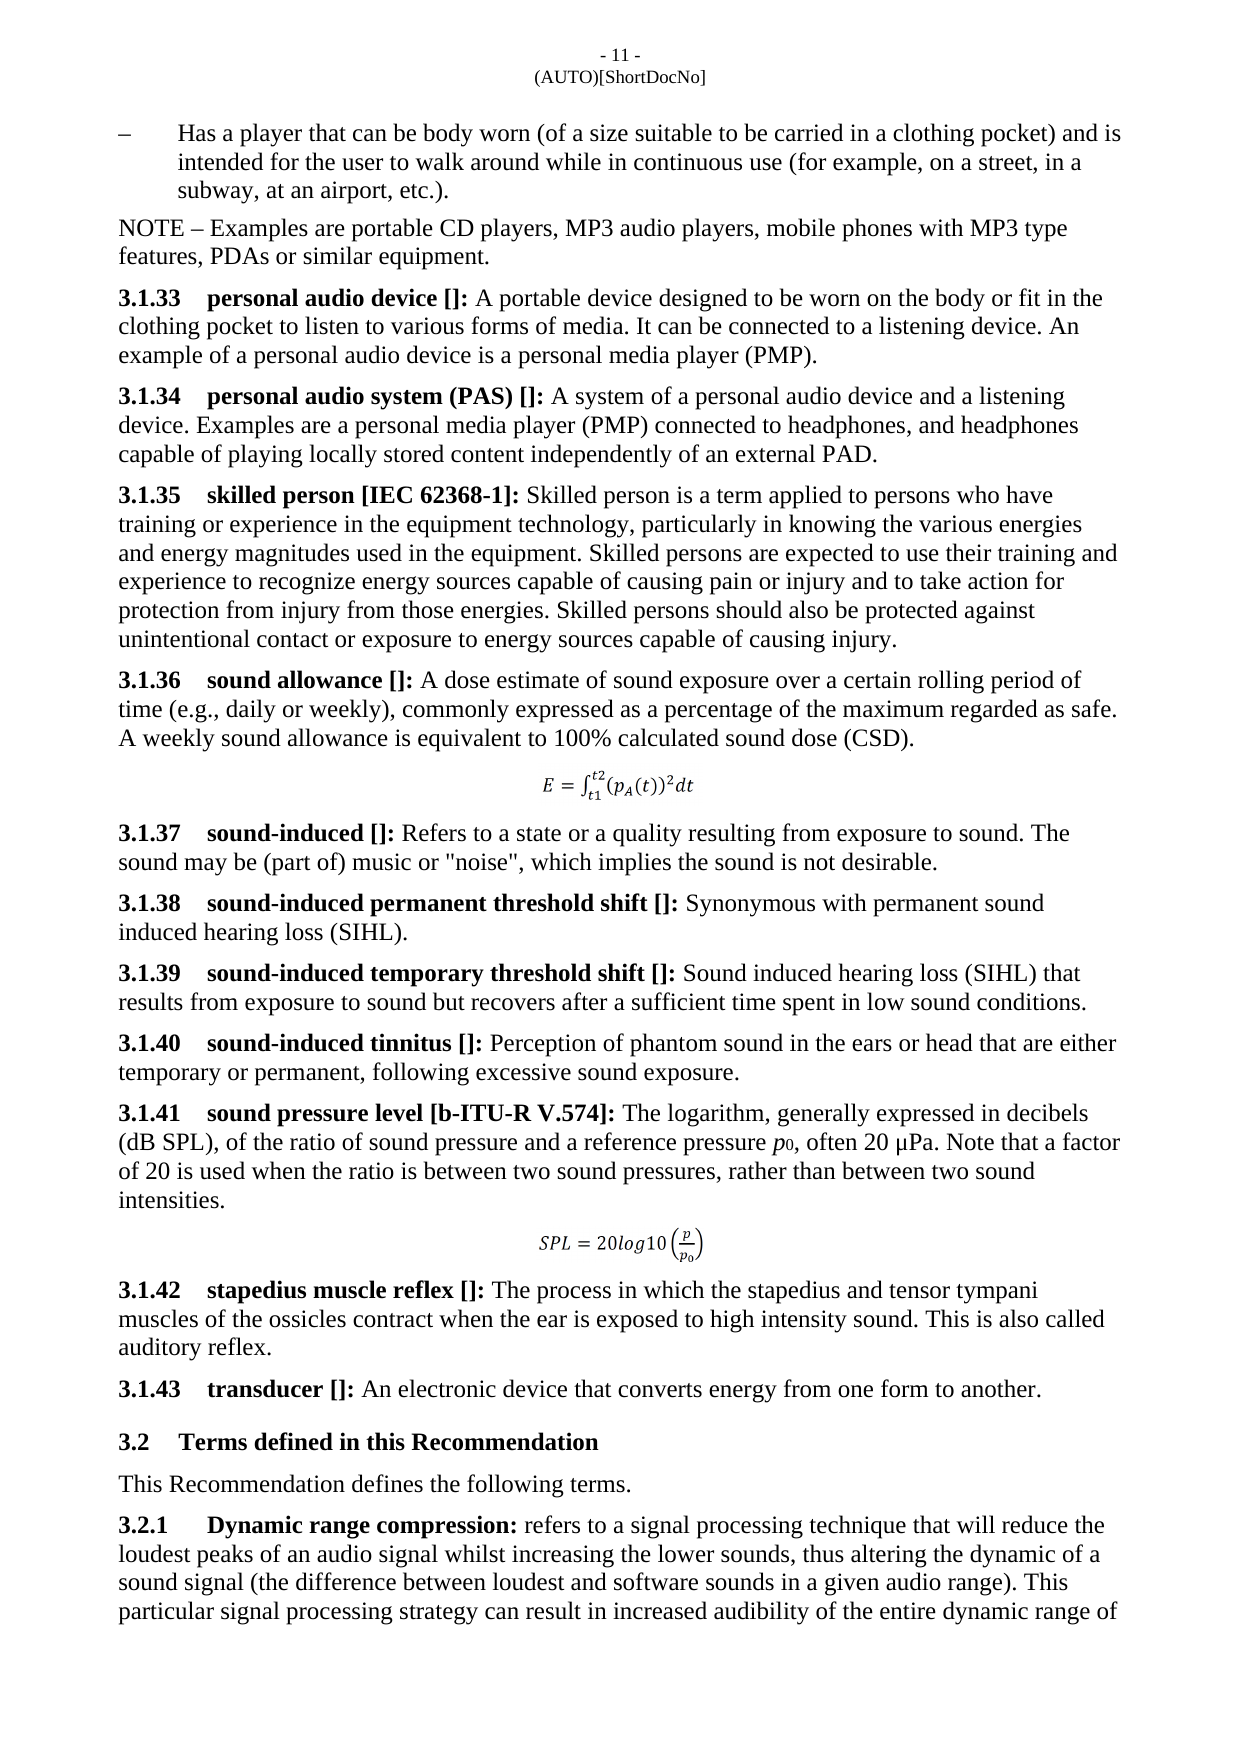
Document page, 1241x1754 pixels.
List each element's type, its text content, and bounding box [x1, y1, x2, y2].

text 3.1.38 sound-induced permanent threshold shift []: Synonymous with permanent sound induced hearing loss (SIHL). [118, 888, 1122, 946]
text 3.1.40 sound-induced tinnitus []: Perception of phantom sound in the ears or head that are either temporary or permanent, following excessive sound exposure. [118, 1028, 1122, 1086]
text 3.1.42 stapedius muscle reflex []: The process in which the stapedius and tensor tympani muscles of the ossicles contract when the ear is exposed to high intensity sound. This is also called auditory reflex. [118, 1275, 1122, 1361]
text 3.1.39 sound-induced temporary threshold shift []: Sound induced hearing loss (SIHL) that results from exposure to sound but recovers after a sufficient time spent in low sound conditions. [118, 958, 1122, 1016]
text 3.1.34 personal audio system (PAS) []: A system of a personal audio device and a listening device. Examples are a personal media player (PMP) connected to headphones, and headphones capable of playing locally stored content independently of an external PAD. [118, 381, 1122, 468]
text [118, 1510, 1122, 1625]
list Has a player that can be body worn (of a size suitable to be carried in a clothing pocket) and is intended for the user to walk around while in continuous use (for example, on a street, in a subway, at an airport, etc.). [118, 118, 1122, 204]
text 3.1.35 skilled person [IEC 62368-1]: Skilled person is a term applied to persons who have training or experience in the equipment technology, particularly in knowing the various energies and energy magnitudes used in the equipment. Skilled persons are expected to use their training and experience to recognize energy sources capable of causing pain or injury and to take action for protection from injury from those energies. Skilled persons should also be protected against unintentional contact or exposure to energy sources capable of causing injury. [118, 480, 1122, 653]
text 3.1.36 sound allowance []: A dose estimate of sound exposure over a certain rolling period of time (e.g., daily or weekly), commonly expressed as a percentage of the maximum regarded as safe. A weekly sound allowance is equivalent to 100% calculated sound dose (CSD). [118, 665, 1122, 751]
text 3.1.37 sound-induced []: Refers to a state or a quality resulting from exposure to sound. The sound may be (part of) music or "noise", which implies the sound is not desirable. [118, 818, 1122, 876]
subtitle Terms defined in this Recommendation [118, 1427, 1122, 1456]
text 3.1.41 sound pressure level [b-ITU-R V.574]: The logarithm, generally expressed in decibels (dB SPL), of the ratio of sound pressure and a reference pressure p0, often 20 μPa. Note that a factor of 20 is used when the ratio is between two sound pressures, rather than between two sound intensities. [118, 1098, 1122, 1213]
text 3.1.33 personal audio device []: A portable device designed to be worn on the body or fit in the clothing pocket to listen to various forms of media. It can be connected to a listening device. An example of a personal audio device is a personal media player (PMP). [118, 283, 1122, 369]
picture [537, 763, 703, 806]
picture [536, 1226, 705, 1263]
text This Recommendation defines the following terms. [118, 1469, 1122, 1497]
text NOTE – Examples are portable CD players, MP3 audio players, mobile phones with MP3 type features, PDAs or similar equipment. [118, 213, 1122, 270]
text 3.1.43 transducer []: An electronic device that converts energy from one form to another. [118, 1374, 1122, 1402]
